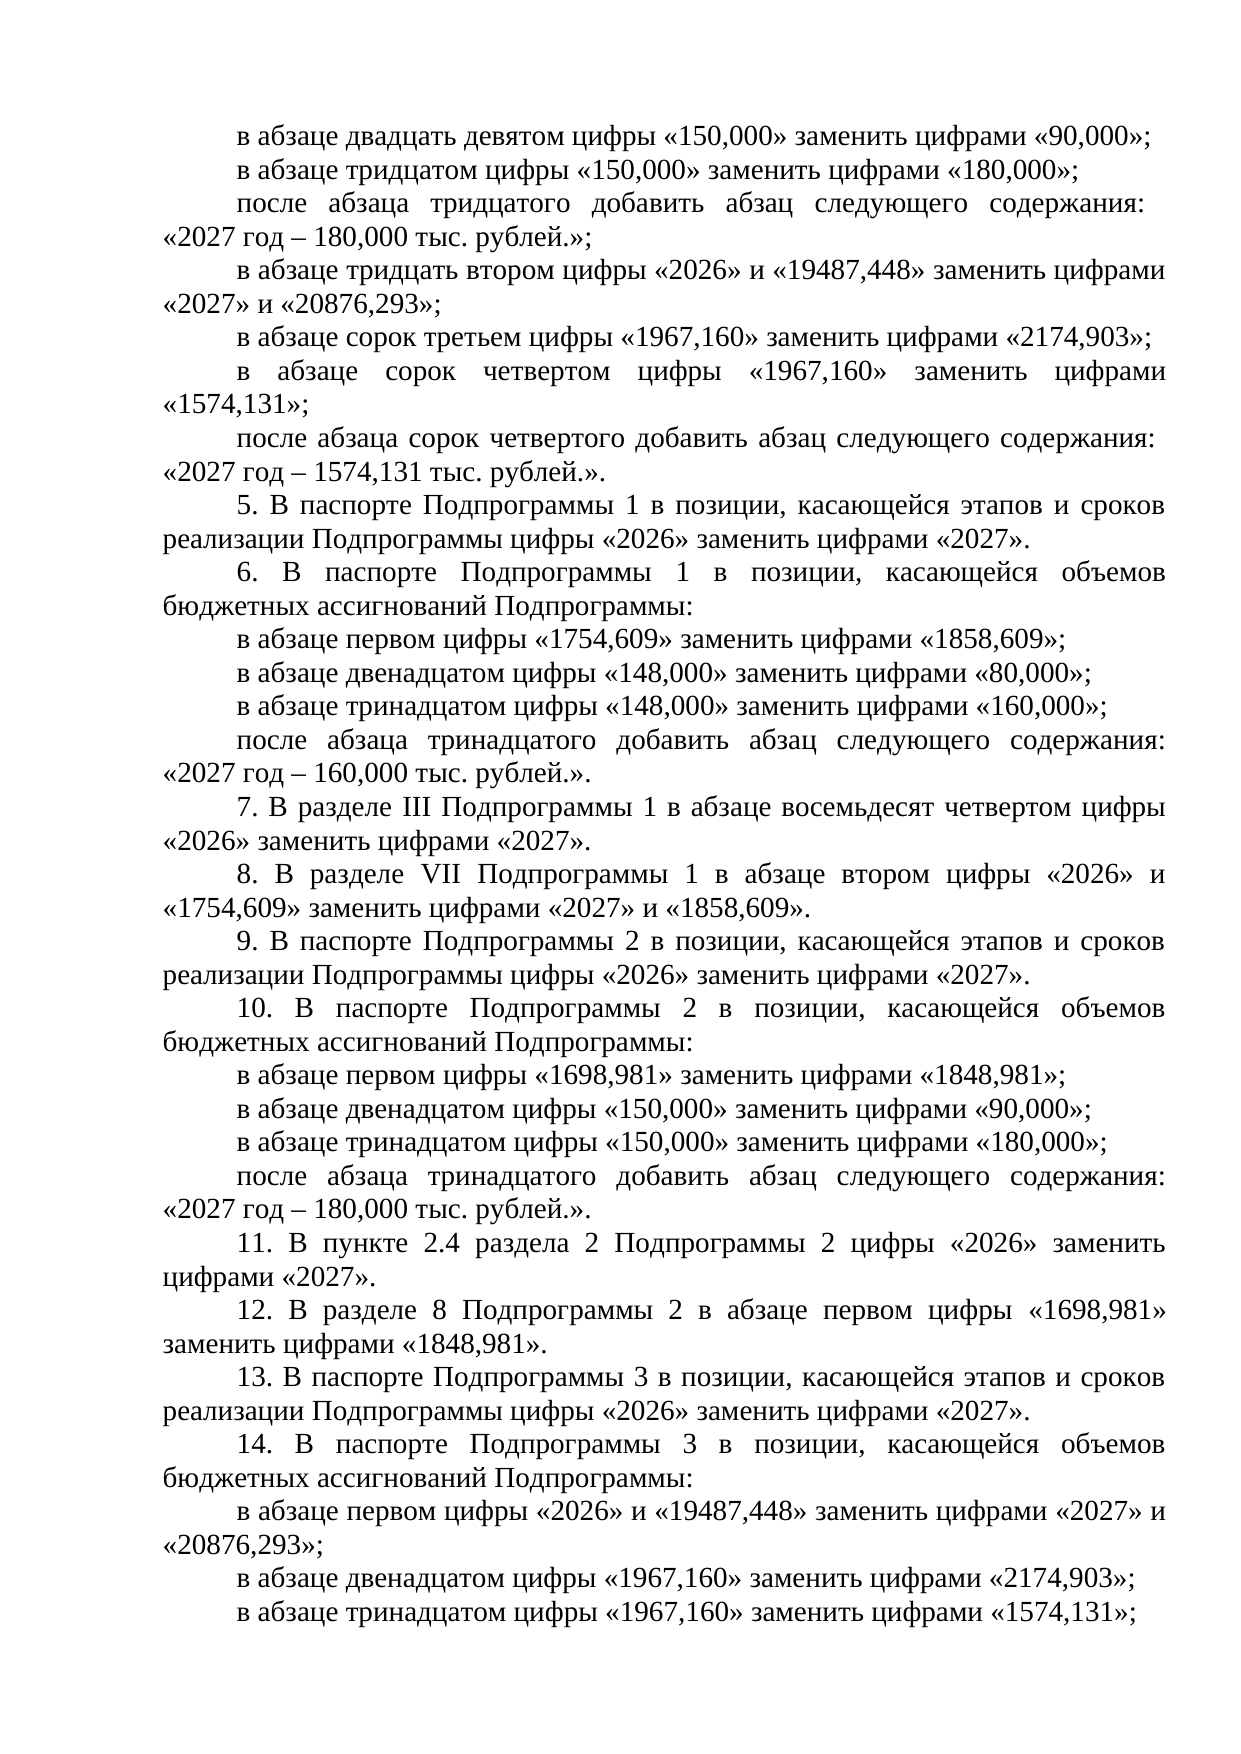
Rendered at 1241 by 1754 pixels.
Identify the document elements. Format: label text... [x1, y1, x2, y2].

text в абзаце тринадцатом цифры «148,000» заменить цифрами «160,000»; [162, 688, 1167, 722]
text 9. В паспорте Подпрограммы 2 в позиции, касающейся этапов и сроков реализации Подпрограммы цифры «2026» заменить цифрами «2027». [162, 923, 1167, 990]
text в абзаце первом цифры «1698,981» заменить цифрами «1848,981»; [162, 1057, 1167, 1091]
text в абзаце тринадцатом цифры «1967,160» заменить цифрами «1574,131»; [162, 1594, 1167, 1628]
text после абзаца сорок четвертого добавить абзац следующего содержания: «2027 год – 1574,131 тыс. рублей.». [162, 420, 1167, 487]
text в абзаце сорок третьем цифры «1967,160» заменить цифрами «2174,903»; [162, 319, 1167, 353]
text в абзаце первом цифры «2026» и «19487,448» заменить цифрами «2027» и «20876,293»; [162, 1493, 1167, 1561]
text 14. В паспорте Подпрограммы 3 в позиции, касающейся объемов бюджетных ассигнований Подпрограммы: [162, 1426, 1167, 1493]
text в абзаце первом цифры «1754,609» заменить цифрами «1858,609»; [162, 621, 1167, 655]
text в абзаце двенадцатом цифры «150,000» заменить цифрами «90,000»; [162, 1091, 1167, 1124]
text 10. В паспорте Подпрограммы 2 в позиции, касающейся объемов бюджетных ассигнований Подпрограммы: [162, 990, 1167, 1057]
text после абзаца тринадцатого добавить абзац следующего содержания: «2027 год – 180,000 тыс. рублей.». [162, 1158, 1167, 1225]
text 12. В разделе 8 Подпрограммы 2 в абзаце первом цифры «1698,981» заменить цифрами «1848,981». [162, 1292, 1167, 1359]
text 11. В пункте 2.4 раздела 2 Подпрограммы 2 цифры «2026» заменить цифрами «2027». [162, 1225, 1167, 1292]
text в абзаце тридцать втором цифры «2026» и «19487,448» заменить цифрами «2027» и «20876,293»; [162, 252, 1167, 319]
text 5. В паспорте Подпрограммы 1 в позиции, касающейся этапов и сроков реализации Подпрограммы цифры «2026» заменить цифрами «2027». [162, 487, 1167, 554]
text 6. В паспорте Подпрограммы 1 в позиции, касающейся объемов бюджетных ассигнований Подпрограммы: [162, 554, 1167, 621]
text в абзаце тридцатом цифры «150,000» заменить цифрами «180,000»; [162, 152, 1167, 185]
text 13. В паспорте Подпрограммы 3 в позиции, касающейся этапов и сроков реализации Подпрограммы цифры «2026» заменить цифрами «2027». [162, 1359, 1167, 1426]
text в абзаце двенадцатом цифры «148,000» заменить цифрами «80,000»; [162, 655, 1167, 688]
text в абзаце двадцать девятом цифры «150,000» заменить цифрами «90,000»; [162, 118, 1167, 152]
text в абзаце сорок четвертом цифры «1967,160» заменить цифрами «1574,131»; [162, 353, 1167, 420]
text 7. В разделе III Подпрограммы 1 в абзаце восемьдесят четвертом цифры «2026» заменить цифрами «2027». [162, 789, 1167, 856]
text в абзаце тринадцатом цифры «150,000» заменить цифрами «180,000»; [162, 1124, 1167, 1158]
text в абзаце двенадцатом цифры «1967,160» заменить цифрами «2174,903»; [162, 1561, 1167, 1594]
text 8. В разделе VII Подпрограммы 1 в абзаце втором цифры «2026» и «1754,609» заменить цифрами «2027» и «1858,609». [162, 856, 1167, 923]
text после абзаца тринадцатого добавить абзац следующего содержания: «2027 год – 160,000 тыс. рублей.». [162, 722, 1167, 789]
text после абзаца тридцатого добавить абзац следующего содержания: «2027 год – 180,000 тыс. рублей.»; [162, 185, 1167, 252]
